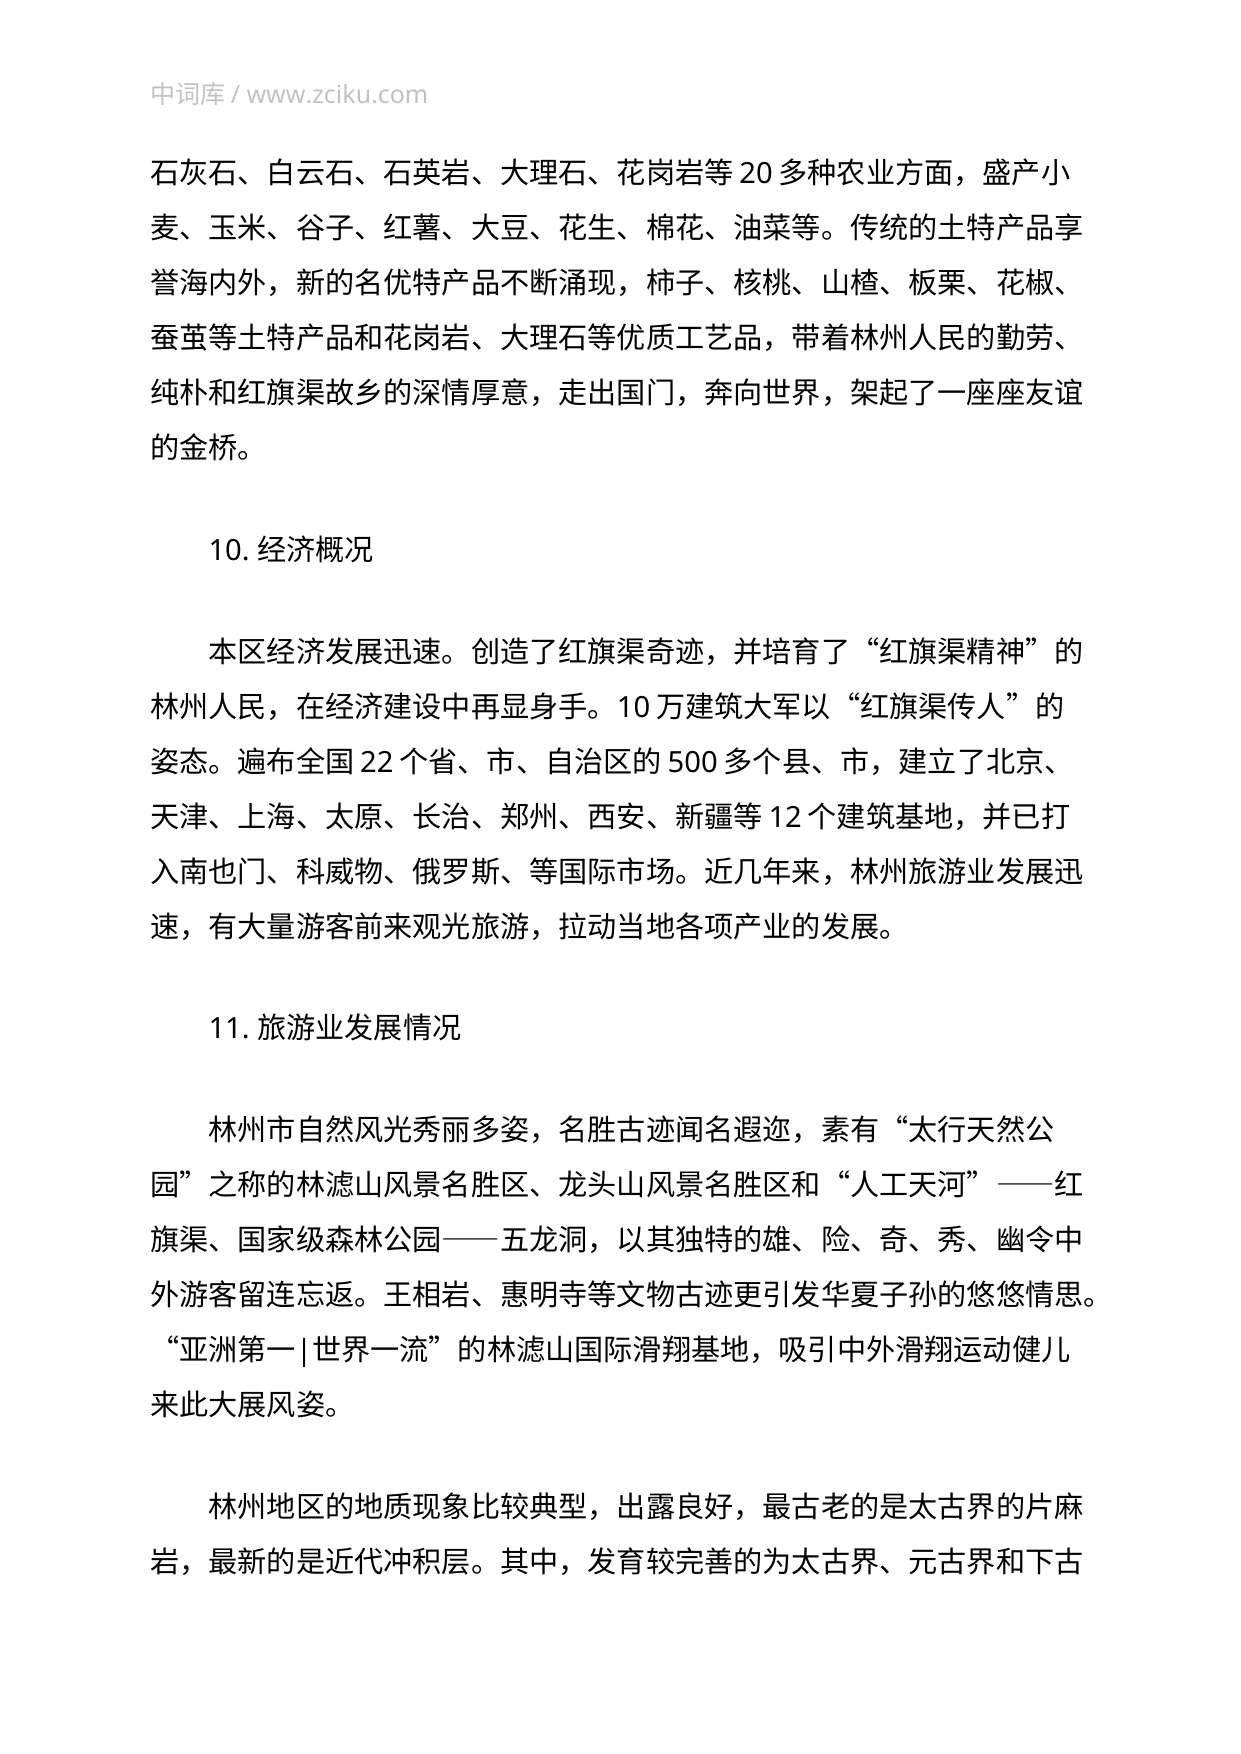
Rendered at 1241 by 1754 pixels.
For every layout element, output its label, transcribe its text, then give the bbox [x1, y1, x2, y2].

text 本区经济发展迅速。创造了红旗渠奇迹，并培育了“红旗渠精神”的林州人民，在经济建设中再显身手。10万建筑大军以“红旗渠传人”的姿态。遍布全国22个省、市、自治区的500多个县、市，建立了北京、天津、上海、太原、长治、郑州、西安、新疆等12个建筑基地，并已打入南也门、科威物、俄罗斯、等国际市场。近几年来，林州旅游业发展迅速，有大量游客前来观光旅游，拉动当地各项产业的发展。 [150, 628, 1090, 945]
text 10. 经济概况 [150, 526, 1090, 569]
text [150, 150, 1090, 467]
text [150, 1483, 1090, 1580]
text 11. 旅游业发展情况 [150, 1005, 1090, 1047]
text 林州市自然风光秀丽多姿，名胜古迹闻名遐迩，素有“太行天然公园”之称的林滤山风景名胜区、龙头山风景名胜区和“人工天河”——红旗渠、国家级森林公园——五龙洞，以其独特的雄、险、奇、秀、幽令中外游客留连忘返。王相岩、惠明寺等文物古迹更引发华夏子孙的悠悠情思。“亚洲第一|世界一流”的林滤山国际滑翔基地，吸引中外滑翔运动健儿来此大展风姿。 [150, 1107, 1090, 1424]
